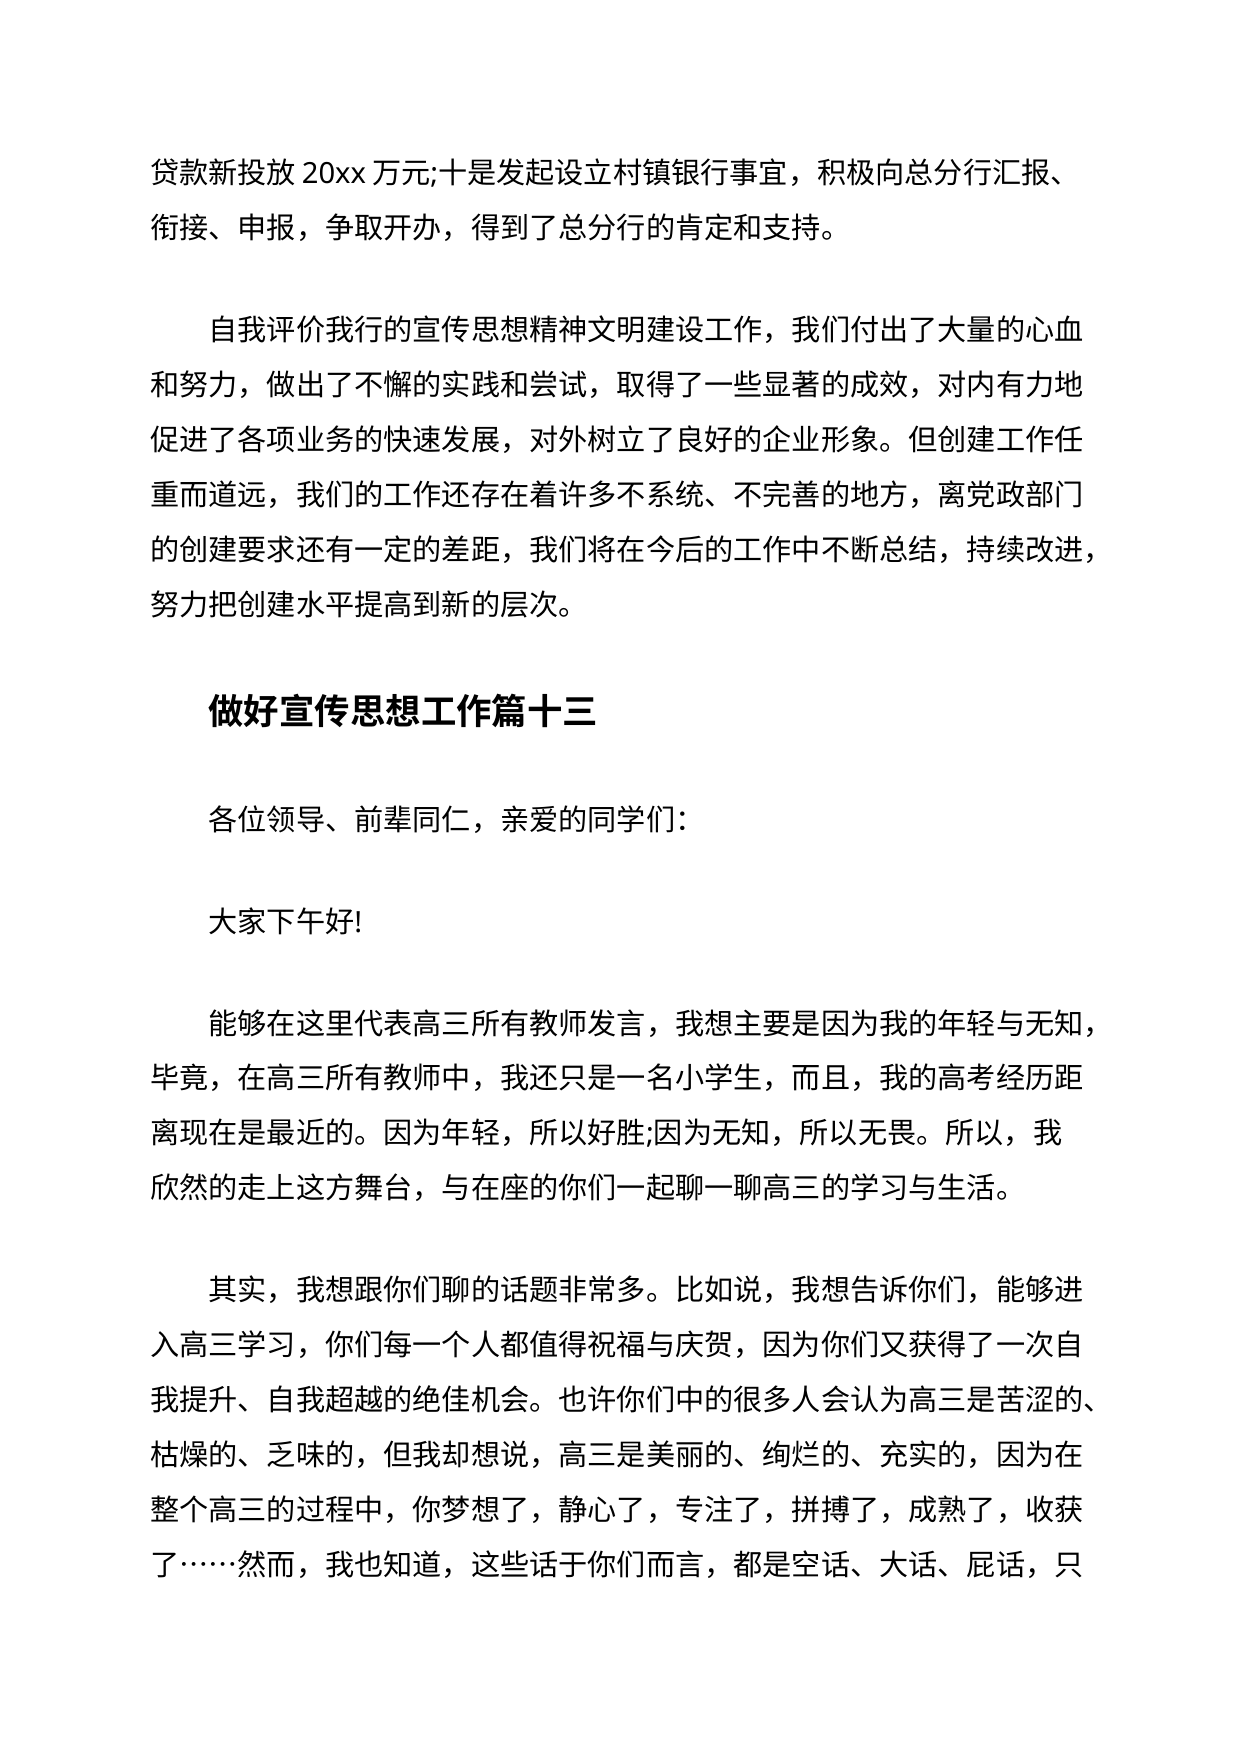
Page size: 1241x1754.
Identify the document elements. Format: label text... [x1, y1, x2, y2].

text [150, 1267, 1090, 1583]
text 各位领导、前辈同仁，亲爱的同学们： [150, 796, 1090, 839]
text 能够在这里代表高三所有教师发言，我想主要是因为我的年轻与无知，毕竟，在高三所有教师中，我还只是一名小学生，而且，我的高考经历距离现在是最近的。因为年轻，所以好胜;因为无知，所以无畏。所以，我欣然的走上这方舞台，与在座的你们一起聊一聊高三的学习与生活。 [150, 1000, 1090, 1207]
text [150, 150, 1090, 247]
text 自我评价我行的宣传思想精神文明建设工作，我们付出了大量的心血和努力，做出了不懈的实践和尝试，取得了一些显著的成效，对内有力地促进了各项业务的快速发展，对外树立了良好的企业形象。但创建工作任重而道远，我们的工作还存在着许多不系统、不完善的地方，离党政部门的创建要求还有一定的差距，我们将在今后的工作中不断总结，持续改进，努力把创建水平提高到新的层次。 [150, 307, 1090, 623]
text 做好宣传思想工作篇十三 [150, 683, 1090, 734]
text 大家下午好! [150, 898, 1090, 941]
